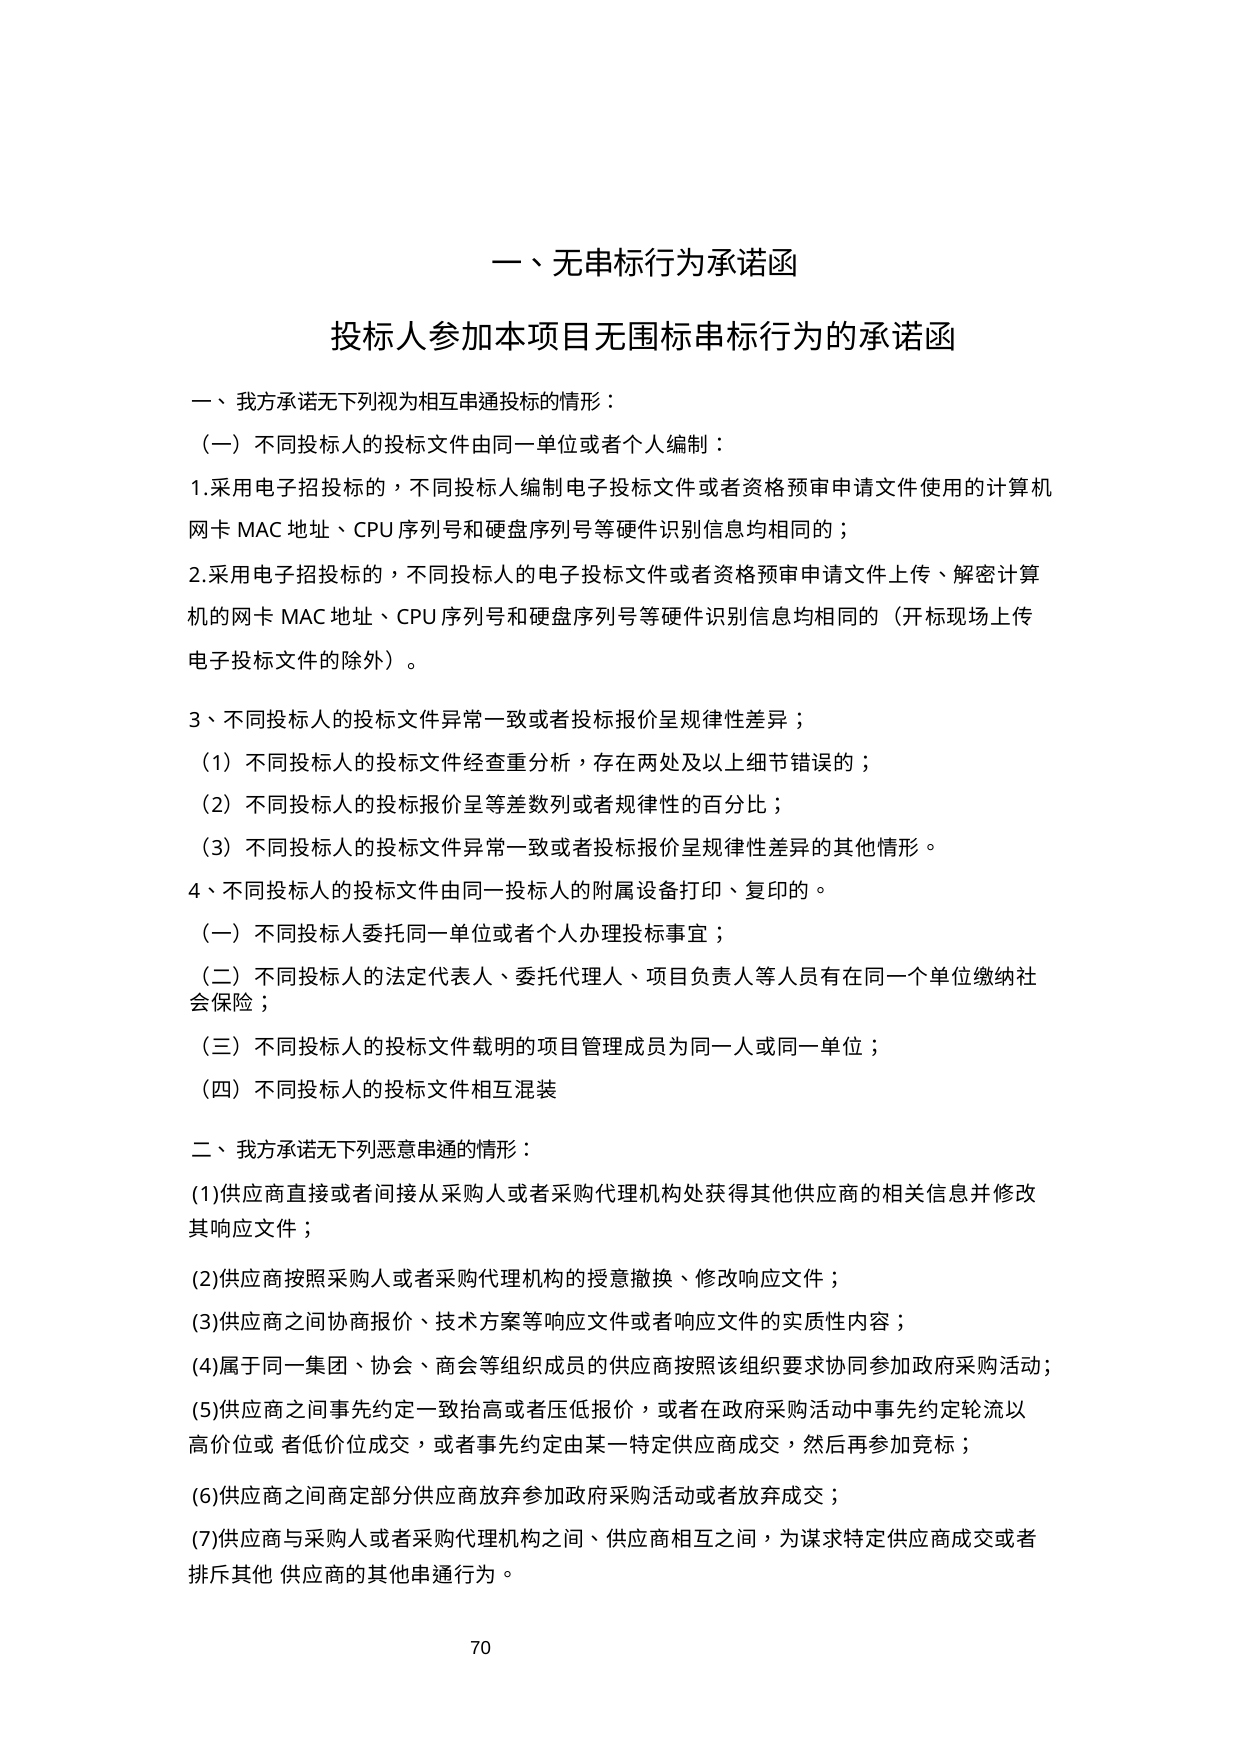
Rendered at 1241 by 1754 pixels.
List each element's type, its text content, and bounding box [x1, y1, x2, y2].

text 投标人参加本项目无围标串标行为的承诺函 [330, 316, 1053, 356]
text （三）不同投标人的投标文件载明的项目管理成员为同一人或同一单位； [189, 1033, 1053, 1060]
text 3、不同投标人的投标文件异常一致或者投标报价呈规律性差异； [188, 706, 1053, 732]
text （1）不同投标人的投标文件经查重分析，存在两处及以上细节错误的； [189, 749, 1053, 776]
text 一、无串标行为承诺函 [491, 243, 1053, 282]
text (2)供应商按照采购人或者采购代理机构的授意撤换、修改响应文件； [192, 1265, 1053, 1292]
text (7)供应商与采购人或者采购代理机构之间、供应商相互之间，为谋求特定供应商成交或者排斥其他 供应商的其他串通行为。 [188, 1524, 1052, 1588]
text 4、不同投标人的投标文件由同一投标人的附属设备打印、复印的。 [188, 877, 1053, 904]
text (4)属于同一集团、协会、商会等组织成员的供应商按照该组织要求协同参加政府采购活动； [192, 1351, 1053, 1379]
text 2.采用电子招投标的，不同投标人的电子投标文件或者资格预审申请文件上传、解密计算机的网卡 MAC地址、CPU序列号和硬盘序列号等硬件识别信息均相同的（开标现场上传电子投标文件的除外）。 [187, 560, 1053, 675]
text （一）不同投标人委托同一单位或者个人办理投标事宜； [189, 920, 1053, 947]
text （四）不同投标人的投标文件相互混装 [189, 1076, 1053, 1103]
text （2）不同投标人的投标报价呈等差数列或者规律性的百分比； [189, 792, 1053, 818]
text （一）不同投标人的投标文件由同一单位或者个人编制： [189, 431, 1053, 458]
text (3)供应商之间协商报价、技术方案等响应文件或者响应文件的实质性内容； [192, 1308, 1053, 1334]
text 二、 我方承诺无下列恶意串通的情形： [191, 1136, 1053, 1163]
text （二）不同投标人的法定代表人、委托代理人、项目负责人等人员有在同一个单位缴纳社会保险； [189, 963, 1053, 1017]
text （3）不同投标人的投标文件异常一致或者投标报价呈规律性差异的其他情形。 [189, 834, 1053, 861]
text (1)供应商直接或者间接从采购人或者采购代理机构处获得其他供应商的相关信息并修改其响应文件； [188, 1179, 1053, 1242]
text 一、 我方承诺无下列视为相互串通投标的情形： [191, 388, 1053, 415]
text (6)供应商之间商定部分供应商放弃参加政府采购活动或者放弃成交； [192, 1482, 1053, 1508]
text 1.采用电子招投标的，不同投标人编制电子投标文件或者资格预审申请文件使用的计算机网卡MAC 地址、CPU序列号和硬盘序列号等硬件识别信息均相同的； [188, 473, 1053, 544]
text (5)供应商之间事先约定一致抬高或者压低报价，或者在政府采购活动中事先约定轮流以 高价位或 者低价位成交，或者事先约定由某一特定供应商成交，然后再参加竞标； [188, 1396, 1053, 1459]
